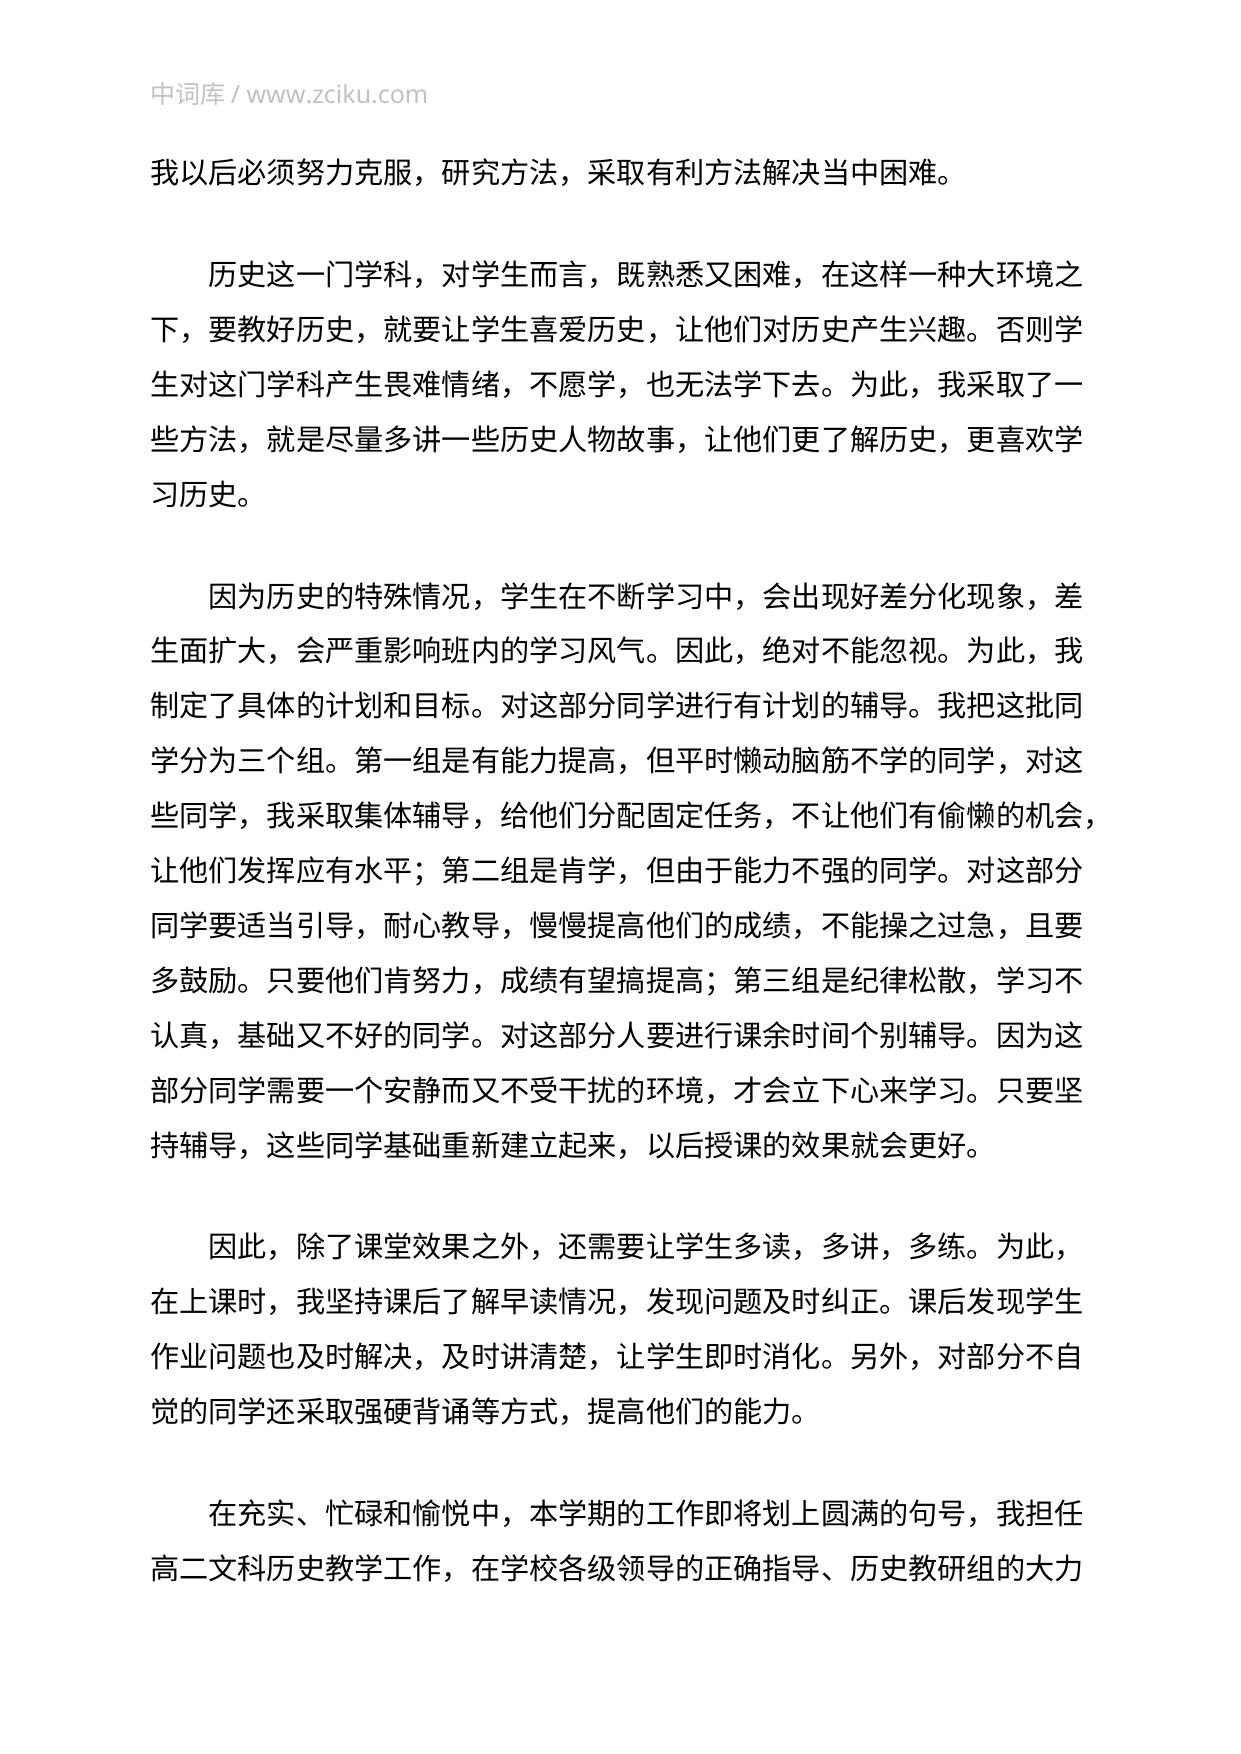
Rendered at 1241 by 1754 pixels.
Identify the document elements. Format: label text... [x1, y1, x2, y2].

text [150, 1490, 1090, 1587]
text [150, 150, 1090, 192]
text 历史这一门学科，对学生而言，既熟悉又困难，在这样一种大环境之下，要教好历史，就要让学生喜爱历史，让他们对历史产生兴趣。否则学生对这门学科产生畏难情绪，不愿学，也无法学下去。为此，我采取了一些方法，就是尽量多讲一些历史人物故事，让他们更了解历史，更喜欢学习历史。 [150, 252, 1090, 514]
text 因此，除了课堂效果之外，还需要让学生多读，多讲，多练。为此，在上课时，我坚持课后了解早读情况，发现问题及时纠正。课后发现学生作业问题也及时解决，及时讲清楚，让学生即时消化。另外，对部分不自觉的同学还采取强硬背诵等方式，提高他们的能力。 [150, 1224, 1090, 1431]
text 因为历史的特殊情况，学生在不断学习中，会出现好差分化现象，差生面扩大，会严重影响班内的学习风气。因此，绝对不能忽视。为此，我制定了具体的计划和目标。对这部分同学进行有计划的辅导。我把这批同学分为三个组。第一组是有能力提高，但平时懒动脑筋不学的同学，对这些同学，我采取集体辅导，给他们分配固定任务，不让他们有偷懒的机会，让他们发挥应有水平；第二组是肯学，但由于能力不强的同学。对这部分同学要适当引导，耐心教导，慢慢提高他们的成绩，不能操之过急，且要多鼓励。只要他们肯努力，成绩有望搞提高；第三组是纪律松散，学习不认真，基础又不好的同学。对这部分人要进行课余时间个别辅导。因为这部分同学需要一个安静而又不受干扰的环境，才会立下心来学习。只要坚持辅导，这些同学基础重新建立起来，以后授课的效果就会更好。 [150, 573, 1090, 1164]
